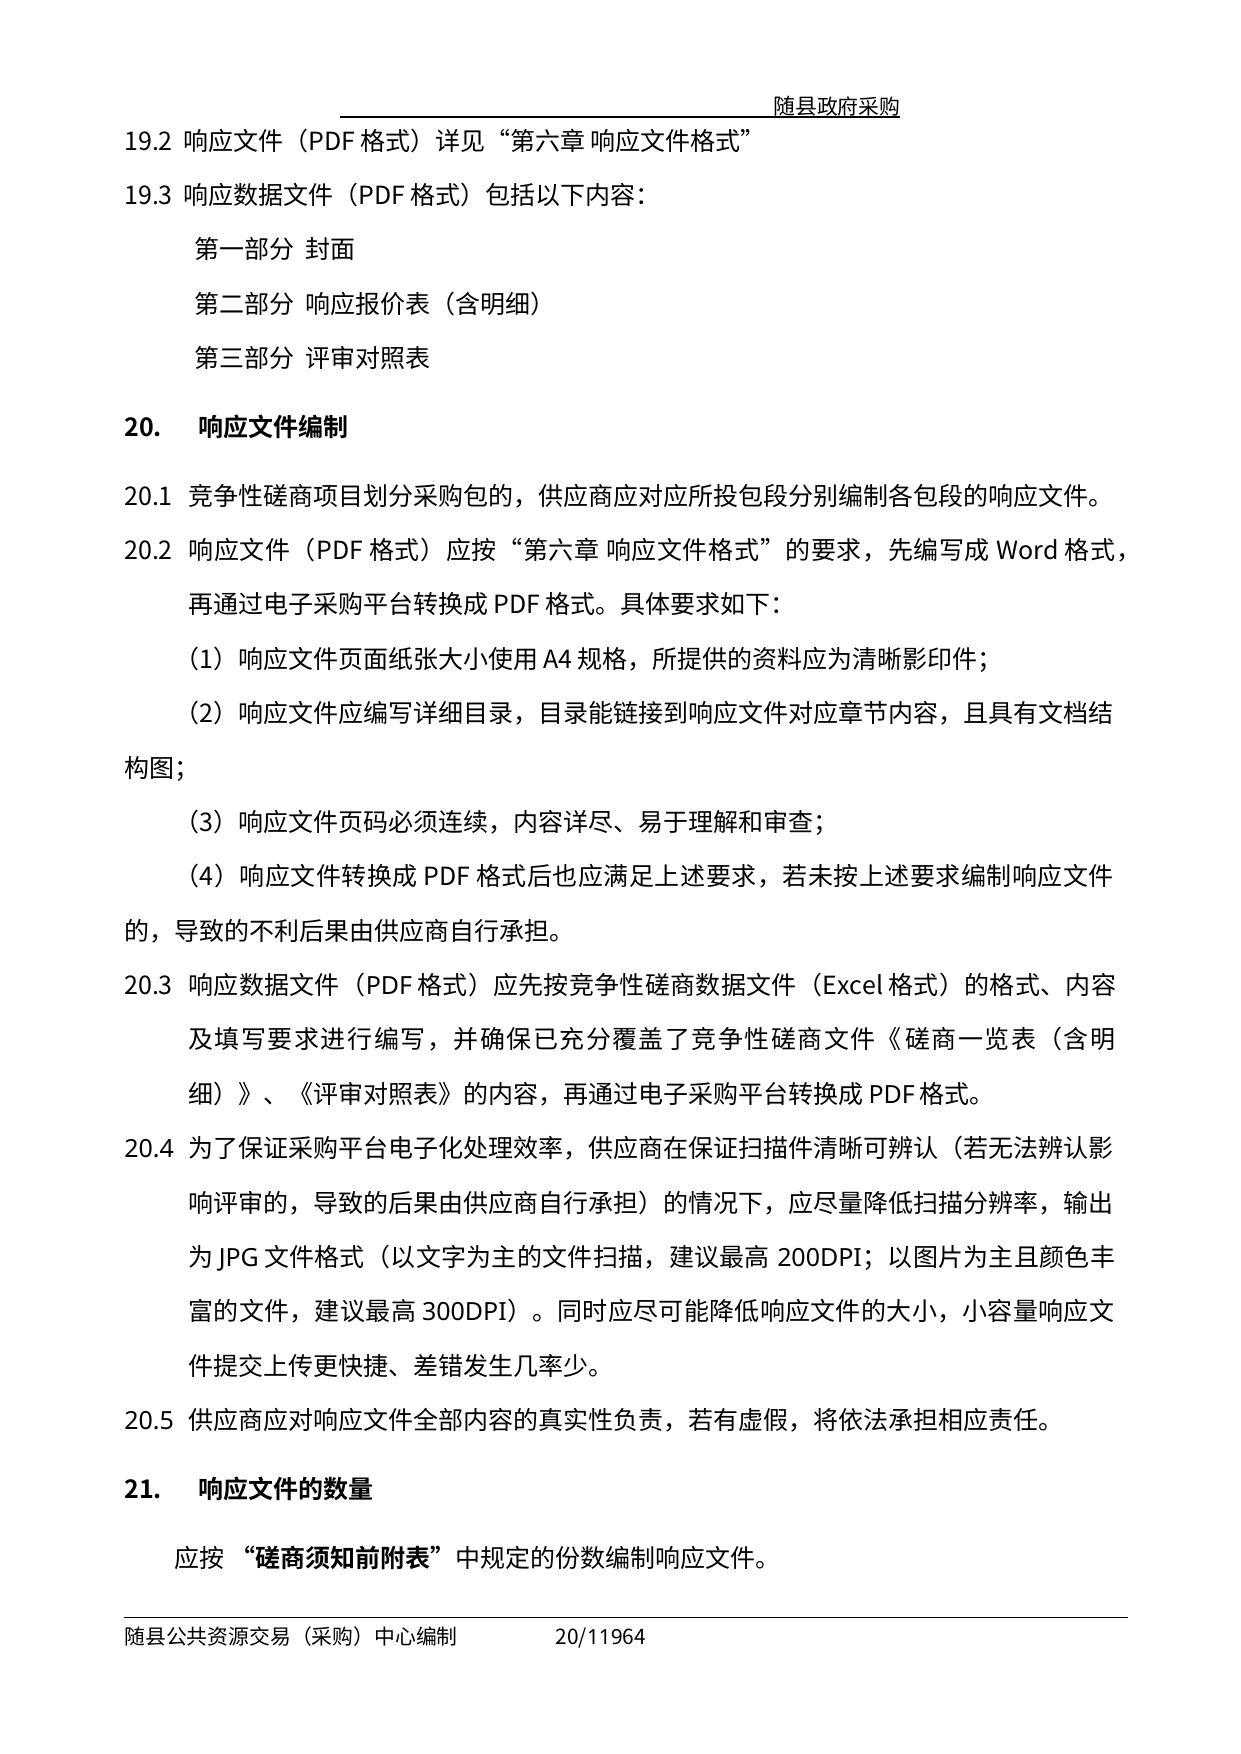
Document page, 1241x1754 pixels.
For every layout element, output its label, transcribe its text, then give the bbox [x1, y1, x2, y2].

list 响应文件（PDF格式）应按“第六章 响应文件格式”的要求，先编写成Word格式，再通过电子采购平台转换成PDF格式。具体要求如下： [124, 531, 1116, 621]
text 第一部分 封面 [194, 230, 1116, 266]
list 响应数据文件（PDF格式）应先按竞争性磋商数据文件（Excel格式）的格式、内容及填写要求进行编写，并确保已充分覆盖了竞争性磋商文件《磋商一览表（含明细）》、《评审对照表》的内容，再通过电子采购平台转换成PDF格式。 [124, 966, 1116, 1111]
text 第三部分 评审对照表 [194, 339, 1116, 375]
list 响应文件（PDF格式）详见“第六章 响应文件格式” [124, 121, 1116, 157]
text （2）响应文件应编写详细目录，目录能链接到响应文件对应章节内容，且具有文档结构图； [124, 694, 1116, 784]
text 应按 “磋商须知前附表”中规定的份数编制响应文件。 [124, 1538, 1116, 1574]
text （3）响应文件页码必须连续，内容详尽、易于理解和审查； [124, 802, 1116, 839]
text （4）响应文件转换成PDF格式后也应满足上述要求，若未按上述要求编制响应文件的，导致的不利后果由供应商自行承担。 [124, 857, 1116, 947]
list 为了保证采购平台电子化处理效率，供应商在保证扫描件清晰可辨认（若无法辨认影响评审的，导致的后果由供应商自行承担）的情况下，应尽量降低扫描分辨率，输出为JPG文件格式（以文字为主的文件扫描，建议最高200DPI；以图片为主且颜色丰富的文件，建议最高300DPI）。同时应尽可能降低响应文件的大小，小容量响应文件提交上传更快捷、差错发生几率少。 [124, 1129, 1116, 1382]
list 竞争性磋商项目划分采购包的，供应商应对应所投包段分别编制各包段的响应文件。 [124, 476, 1116, 512]
list 响应文件的数量 [124, 1455, 1116, 1520]
list 供应商应对响应文件全部内容的真实性负责，若有虚假，将依法承担相应责任。 [124, 1401, 1116, 1437]
text （1）响应文件页面纸张大小使用A4规格，所提供的资料应为清晰影印件； [124, 639, 1116, 676]
list 响应数据文件（PDF格式）包括以下内容： [124, 176, 1116, 212]
text 第二部分 响应报价表（含明细） [194, 284, 1116, 321]
list 响应文件编制 [124, 393, 1116, 458]
